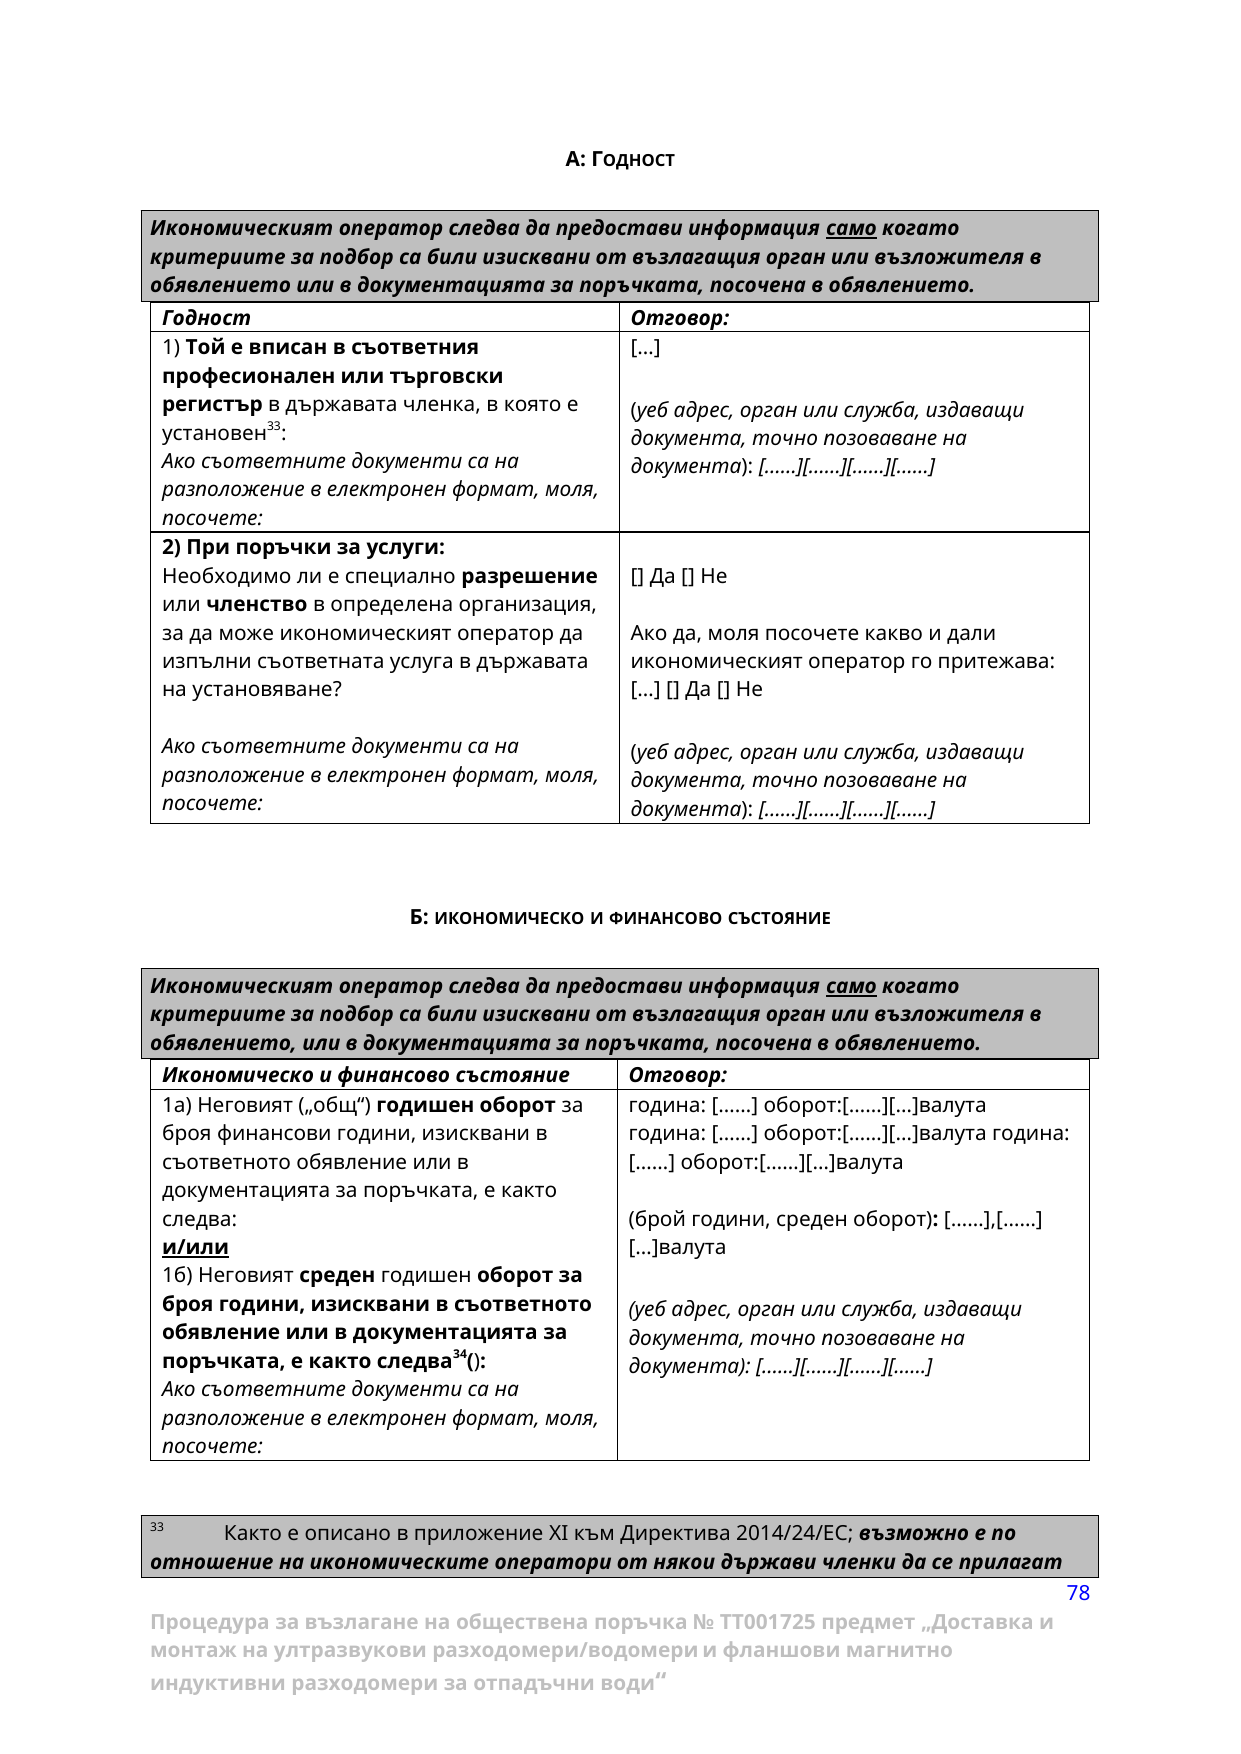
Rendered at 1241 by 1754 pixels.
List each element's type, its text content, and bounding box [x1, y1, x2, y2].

table_cell 1) Той е вписан в съответния професионален или търговски регистър в държавата членка, в която е установен: Ако съответните документи са на разположение в електронен формат, моля, посочете: [151, 332, 619, 531]
title А: Годност [150, 144, 1090, 173]
text Икономическият оператор следва да предостави информация само когато критериите за подбор са били изисквани от възлагащия орган или възложителя в обявлението, или в документацията за поръчката, посочена в обявлението. [142, 969, 1098, 1058]
table_cell [] Да [] Не Ако да, моля посочете какво и дали икономическият оператор го притежава: […] [] Да [] Не (уеб адрес, орган или служба, издаващи документа, точно позоваване на документа): [……][……][……][……] [620, 533, 1089, 822]
table_cell година: [……] оборот:[……][…]валута година: [……] оборот:[……][…]валута година: [……] оборот:[……][…]валута (брой години, среден оборот): [……],[……][…]валута (уеб адрес, орган или служба, издаващи документа, точно позоваване на документа): [……][……][……][……] [618, 1090, 1089, 1459]
table_cell 2) При поръчки за услуги: Необходимо ли е специално разрешение или членство в определена организация, за да може икономическият оператор да изпълни съответната услуга в държавата на установяване? Ако съответните документи са на разположение в електронен формат, моля, посочете: [151, 533, 619, 822]
text Икономическият оператор следва да предостави информация само когато критериите за подбор са били изисквани от възлагащия орган или възложителя в обявлението или в документацията за поръчката, посочена в обявлението. [142, 211, 1098, 301]
table_cell 1а) Неговият („общ“) годишен оборот за броя финансови години, изисквани в съответното обявление или в документацията за поръчката, е както следва: и/или 1б) Неговият среден годишен оборот за броя години, изисквани в съответното обявление или в документацията за поръчката, е както следва(): Ако съответните документи са на разположение в електронен формат, моля, посочете: [151, 1090, 617, 1459]
table_header Отговор: [620, 303, 1089, 331]
title Б: икономическо и финансово състояние [150, 902, 1090, 930]
table_header Отговор: [618, 1060, 1089, 1089]
table_header Годност [151, 303, 619, 331]
table_header Икономическо и финансово състояние [151, 1060, 617, 1089]
table_cell […] (уеб адрес, орган или служба, издаващи документа, точно позоваване на документа): [……][……][……][……] [620, 332, 1089, 531]
